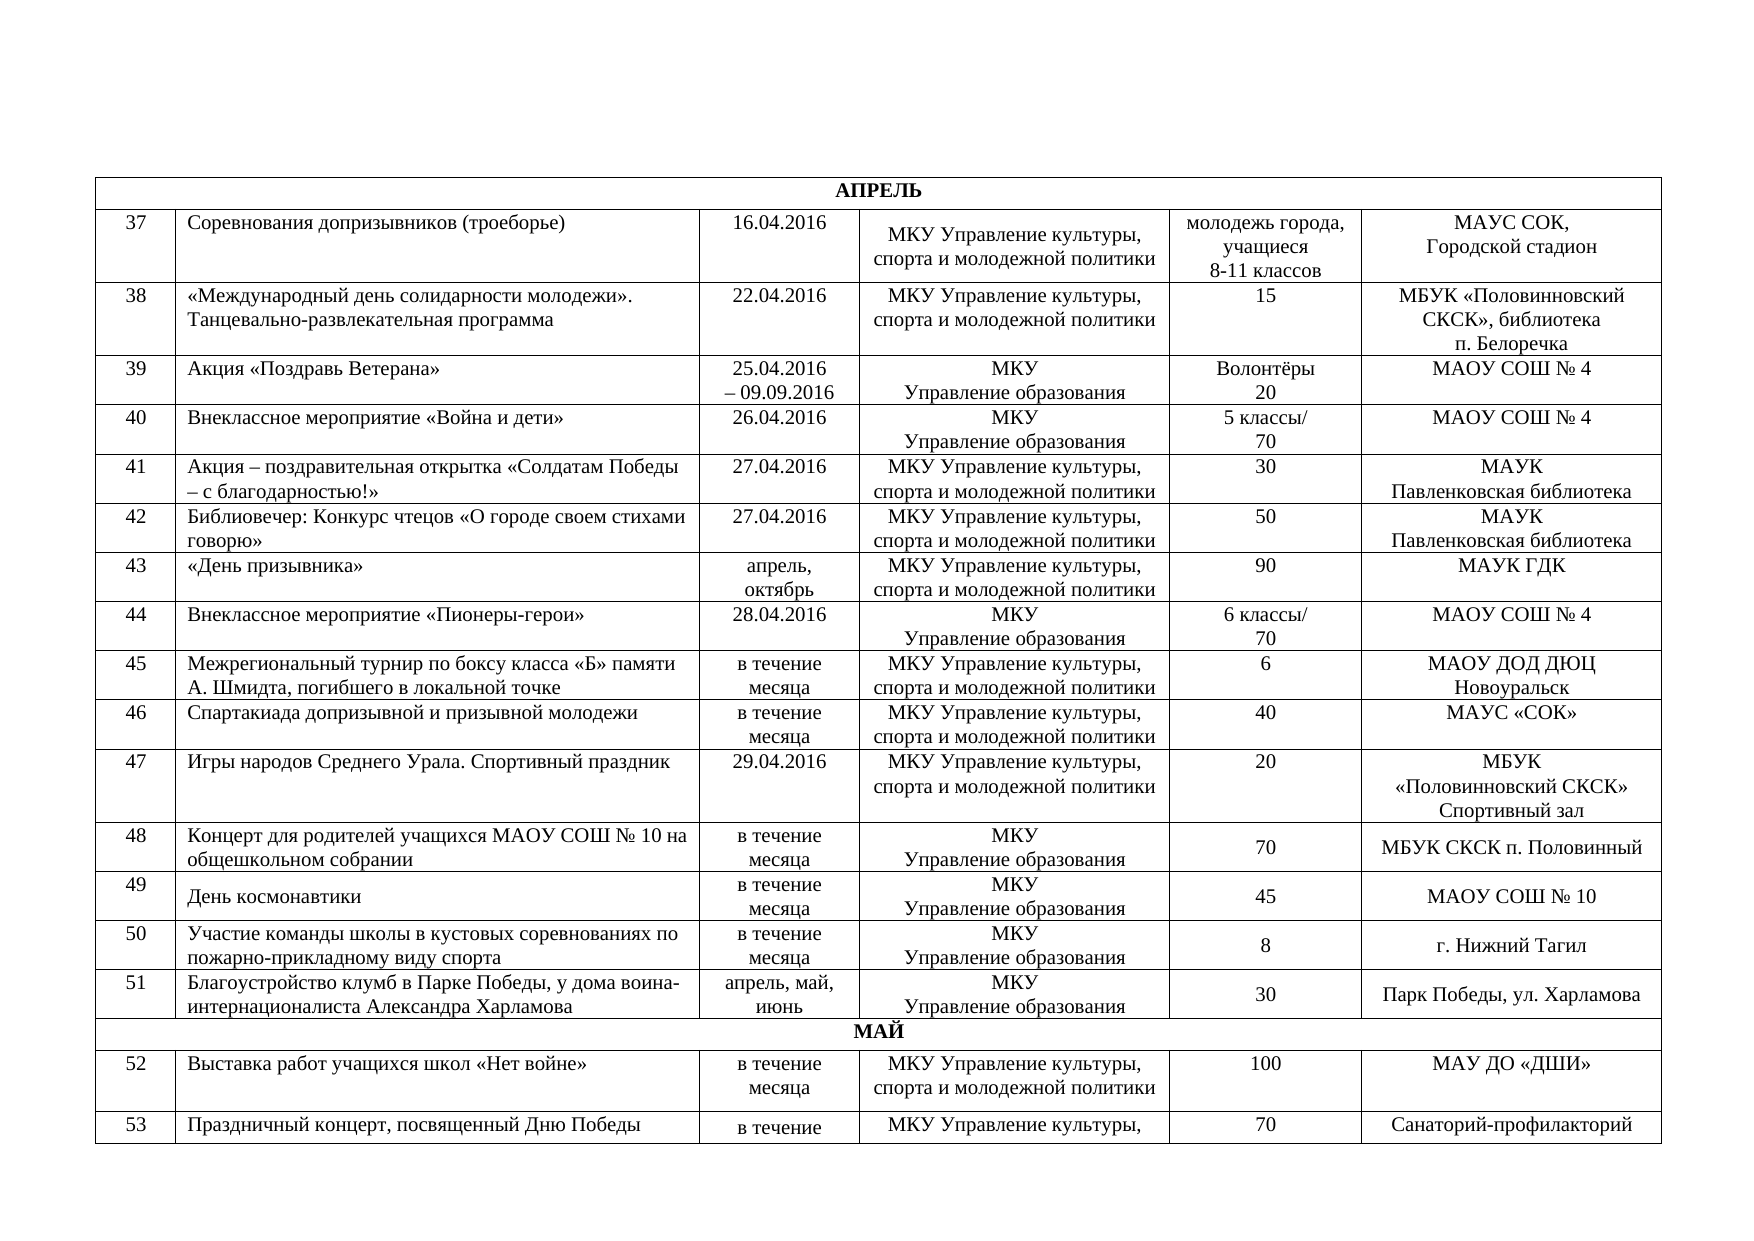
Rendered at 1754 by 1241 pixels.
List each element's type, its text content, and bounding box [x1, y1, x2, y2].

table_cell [1362, 1112, 1661, 1142]
table_cell МБУК «Половинновский СКСК», библиотека п. Белоречка [1362, 283, 1661, 355]
table_cell 90 [1170, 553, 1361, 601]
table_cell 50 [1170, 504, 1361, 552]
table_cell Игры народов Среднего Урала. Спортивный праздник [176, 750, 699, 822]
table_cell 39 [96, 356, 175, 404]
table_cell 52 [96, 1051, 175, 1111]
table_cell МКУ Управление культуры, спорта и молодежной политики [860, 750, 1169, 822]
table_cell МАЙ [96, 1019, 1661, 1050]
table_cell МАОУ СОШ № 4 [1362, 602, 1661, 650]
table_cell в течение месяца [700, 1051, 859, 1111]
table_cell МКУ Управление культуры, спорта и молодежной политики [860, 210, 1169, 282]
table_cell МКУ Управление образования [860, 921, 1169, 969]
table_cell 53 [96, 1112, 175, 1142]
table_cell 6 [1170, 651, 1361, 699]
table_cell 16.04.2016 [700, 210, 859, 282]
table_cell День космонавтики [176, 872, 699, 920]
table_cell 100 [1170, 1051, 1361, 1111]
table_cell МКУ Управление образования [860, 823, 1169, 871]
table_cell МАОУ СОШ № 4 [1362, 405, 1661, 453]
table_cell Акция «Поздравь Ветерана» [176, 356, 699, 404]
table_cell 30 [1170, 970, 1361, 1018]
table_cell МБУК СКСК п. Половинный [1362, 823, 1661, 871]
table_cell 26.04.2016 [700, 405, 859, 453]
table_cell 38 [96, 283, 175, 355]
table_cell МАОУ СОШ № 10 [1362, 872, 1661, 920]
table_cell 49 [96, 872, 175, 920]
table_cell 27.04.2016 [700, 504, 859, 552]
table_cell 43 [96, 553, 175, 601]
table_cell МАУК Павленковская библиотека [1362, 504, 1661, 552]
table_cell в течение месяца [700, 823, 859, 871]
table_cell 41 [96, 455, 175, 503]
table_cell «Международный день солидарности молодежи». Танцевально-развлекательная программа [176, 283, 699, 355]
table_cell 51 [96, 970, 175, 1018]
table_cell Благоустройство клумб в Парке Победы, у дома воина-интернационалиста Александра Харламова [176, 970, 699, 1018]
table_cell МКУ Управление образования [860, 602, 1169, 650]
table_cell 28.04.2016 [700, 602, 859, 650]
table_cell 30 [1170, 455, 1361, 503]
table_cell 70 [1170, 1112, 1361, 1142]
table_cell 27.04.2016 [700, 455, 859, 503]
table_cell МКУ Управление культуры, спорта и молодежной политики [860, 283, 1169, 355]
table_cell МАОУ ДОД ДЮЦ Новоуральск [1362, 651, 1661, 699]
table_cell 45 [1170, 872, 1361, 920]
table_cell МКУ Управление образования [860, 405, 1169, 453]
table_cell 48 [96, 823, 175, 871]
table_cell в течение месяца [700, 921, 859, 969]
table_cell апрель, октябрь [700, 553, 859, 601]
table_cell Внеклассное мероприятие «Пионеры-герои» [176, 602, 699, 650]
table_cell в течение месяца [700, 700, 859, 748]
table_cell 22.04.2016 [700, 283, 859, 355]
table_cell МАОУ СОШ № 4 [1362, 356, 1661, 404]
table_cell «День призывника» [176, 553, 699, 601]
table_cell Соревнования допризывников (троеборье) [176, 210, 699, 282]
table_cell 44 [96, 602, 175, 650]
table_cell 40 [96, 405, 175, 453]
table_cell МКУ Управление культуры, спорта и молодежной политики [860, 1051, 1169, 1111]
table_cell молодежь города, учащиеся 8-11 классов [1170, 210, 1361, 282]
table_cell МКУ Управление культуры, спорта и молодежной политики [860, 504, 1169, 552]
table_cell 37 [96, 210, 175, 282]
table_cell Выставка работ учащихся школ «Нет войне» [176, 1051, 699, 1111]
table_cell 20 [1170, 750, 1361, 822]
table_cell МКУ Управление культуры, спорта и молодежной политики [860, 455, 1169, 503]
table_cell в течение месяца [700, 1112, 859, 1142]
table_cell МКУ Управление культуры, спорта и молодежной политики [860, 553, 1169, 601]
table_cell Волонтёры 20 [1170, 356, 1361, 404]
table_cell 29.04.2016 [700, 750, 859, 822]
table_cell Акция – поздравительная открытка «Солдатам Победы – с благодарностью!» [176, 455, 699, 503]
table_cell в течение месяца [700, 872, 859, 920]
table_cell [176, 1112, 699, 1142]
table_cell МКУ Управление образования [860, 970, 1169, 1018]
table_cell г. Нижний Тагил [1362, 921, 1661, 969]
table_cell АПРЕЛЬ [96, 178, 1661, 209]
table_cell 42 [96, 504, 175, 552]
table_cell МАУС «СОК» [1362, 700, 1661, 748]
table_cell 5 классы/ 70 [1170, 405, 1361, 453]
table_cell МБУК «Половинновский СКСК» Спортивный зал [1362, 750, 1661, 822]
table_cell Межрегиональный турнир по боксу класса «Б» памяти А. Шмидта, погибшего в локальной точке [176, 651, 699, 699]
table_cell апрель, май, июнь [700, 970, 859, 1018]
table_cell МАУ ДО «ДШИ» [1362, 1051, 1661, 1111]
table_cell МКУ Управление культуры, спорта и молодежной политики [860, 651, 1169, 699]
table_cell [860, 1112, 1169, 1142]
table_cell 8 [1170, 921, 1361, 969]
table_cell Участие команды школы в кустовых соревнованиях по пожарно-прикладному виду спорта [176, 921, 699, 969]
table_cell Спартакиада допризывной и призывной молодежи [176, 700, 699, 748]
table_cell Внеклассное мероприятие «Война и дети» [176, 405, 699, 453]
table_cell 70 [1170, 823, 1361, 871]
table_cell 47 [96, 750, 175, 822]
table_cell МКУ Управление культуры, спорта и молодежной политики [860, 700, 1169, 748]
table_cell 40 [1170, 700, 1361, 748]
table_cell Парк Победы, ул. Харламова [1362, 970, 1661, 1018]
table_cell Библиовечер: Конкурс чтецов «О городе своем стихами говорю» [176, 504, 699, 552]
table_cell 25.04.2016 – 09.09.2016 [700, 356, 859, 404]
table_cell 50 [96, 921, 175, 969]
table_cell МКУ Управление образования [860, 872, 1169, 920]
table_cell Концерт для родителей учащихся МАОУ СОШ № 10 на общешкольном собрании [176, 823, 699, 871]
table_cell 15 [1170, 283, 1361, 355]
table_cell МКУ Управление образования [860, 356, 1169, 404]
table_cell 46 [96, 700, 175, 748]
table_cell 6 классы/ 70 [1170, 602, 1361, 650]
table_cell МАУК ГДК [1362, 553, 1661, 601]
table_cell в течение месяца [700, 651, 859, 699]
table_cell МАУК Павленковская библиотека [1362, 455, 1661, 503]
table_cell 45 [96, 651, 175, 699]
table_cell МАУС СОК, Городской стадион [1362, 210, 1661, 282]
